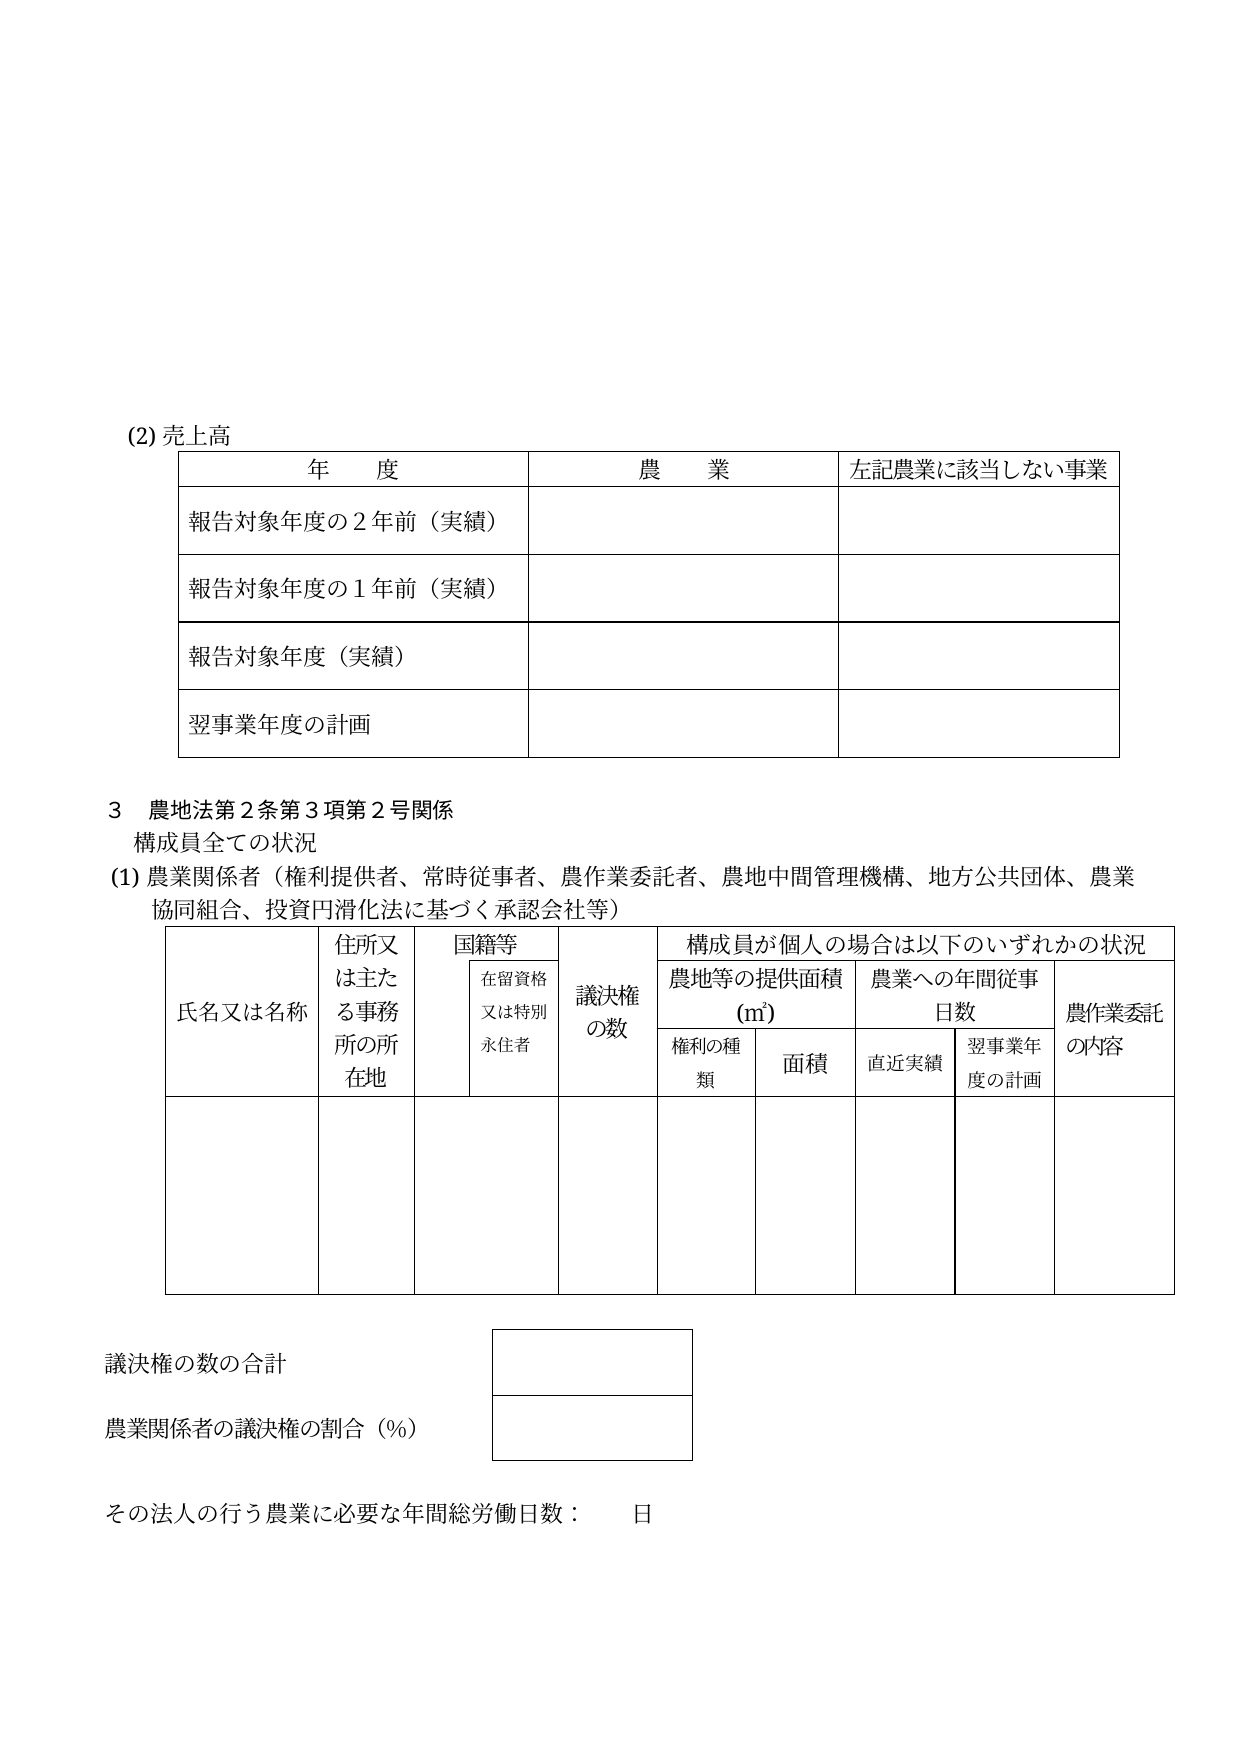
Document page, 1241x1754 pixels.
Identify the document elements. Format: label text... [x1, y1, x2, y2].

table_header 議決権の数 [559, 927, 657, 1096]
table_cell [839, 690, 1119, 757]
table_cell [1055, 1097, 1174, 1294]
table_cell [166, 1097, 318, 1294]
table_cell [319, 1097, 414, 1294]
text (1) 農業関係者（権利提供者、常時従事者、農作業委託者、農地中間管理機構、地方公共団体、農業協同組合、投資円滑化法に基づく承認会社等） [104, 859, 1136, 926]
table_cell 在留資格又は特別永住者 [470, 961, 558, 1096]
table_header 農 業 [529, 452, 838, 486]
text 構成員全ての状況 [104, 825, 1136, 859]
table_cell [839, 555, 1119, 621]
table_cell 農業への年間従事日数 [856, 961, 1054, 1028]
table_cell [756, 1097, 855, 1294]
table_header 氏名又は名称 [166, 927, 318, 1096]
table_cell 農作業委託の内容 [1055, 961, 1174, 1096]
table_header 国籍等 [415, 927, 558, 960]
table_cell [956, 1097, 1054, 1294]
table_cell [839, 623, 1119, 689]
table_header 左記農業に該当しない事業 [839, 452, 1119, 486]
text (2) 売上高 [104, 418, 1136, 451]
table_header 住所又は主たる事務所の所在地 [319, 927, 414, 1096]
table_cell [658, 1097, 755, 1294]
text その法人の行う農業に必要な年間総労働日数： 日 [104, 1496, 1136, 1529]
table_cell 翌事業年度の計画 [956, 1029, 1054, 1096]
table_cell 報告対象年度（実績） [179, 623, 528, 689]
table_header 年 度 [179, 452, 528, 486]
table_cell 報告対象年度の２年前（実績） [179, 487, 528, 553]
table_header [493, 1330, 692, 1394]
table_cell [529, 487, 838, 553]
table_cell [529, 555, 838, 621]
table_cell [559, 1097, 657, 1294]
table_cell 農地等の提供面積(㎡) [658, 961, 855, 1028]
table_cell [415, 960, 469, 1096]
table_cell 権利の種類 [658, 1029, 755, 1096]
table_cell [529, 690, 838, 757]
table_cell 翌事業年度の計画 [179, 690, 528, 757]
table_header 議決権の数の合計 [94, 1330, 492, 1394]
table_cell [415, 1097, 558, 1294]
table_cell 面積 [756, 1029, 855, 1096]
table_header 構成員が個人の場合は以下のいずれかの状況 [658, 927, 1174, 960]
table_cell 報告対象年度の１年前（実績） [179, 555, 528, 621]
table_cell 直近実績 [856, 1029, 954, 1096]
table_cell [839, 487, 1119, 553]
table_cell [856, 1097, 954, 1294]
text ３ 農地法第２条第３項第２号関係 [104, 792, 1136, 825]
table_cell 農業関係者の議決権の割合（％） [94, 1396, 492, 1460]
table_cell [493, 1396, 692, 1460]
table_cell [529, 623, 838, 689]
